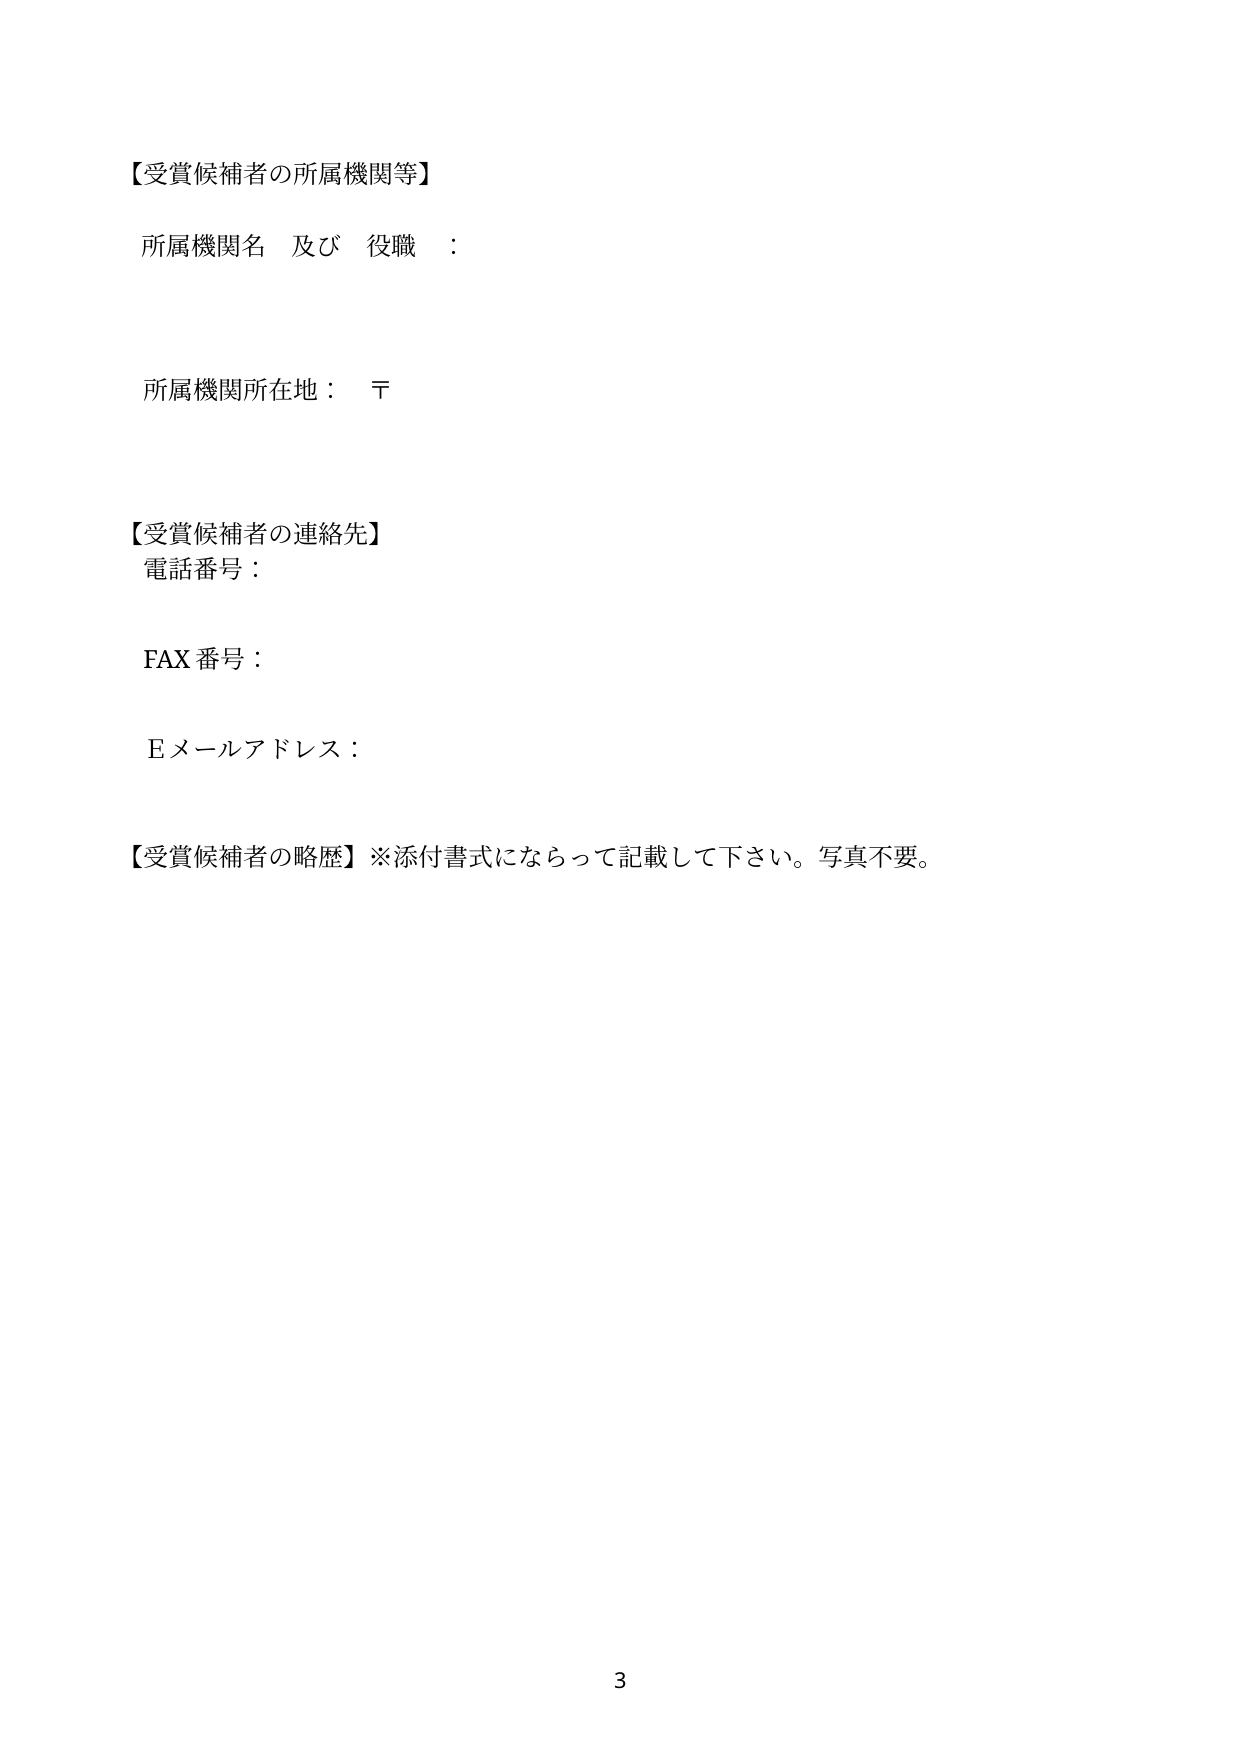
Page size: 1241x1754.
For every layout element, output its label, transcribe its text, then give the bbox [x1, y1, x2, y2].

text 【受賞候補者の連絡先】 [118, 514, 1122, 550]
text 【受賞候補者の略歴】※添付書式にならって記載して下さい。写真不要。 [118, 838, 1122, 874]
text 【受賞候補者の所属機関等】 [118, 155, 1122, 191]
text Ｅメールアドレス： [118, 730, 1122, 766]
text FAX番号： [118, 622, 1122, 694]
text 所属機関名 及び 役職 ： [118, 227, 1122, 263]
text 所属機関所在地： 〒 [118, 371, 1122, 406]
text 電話番号： [118, 550, 1122, 586]
